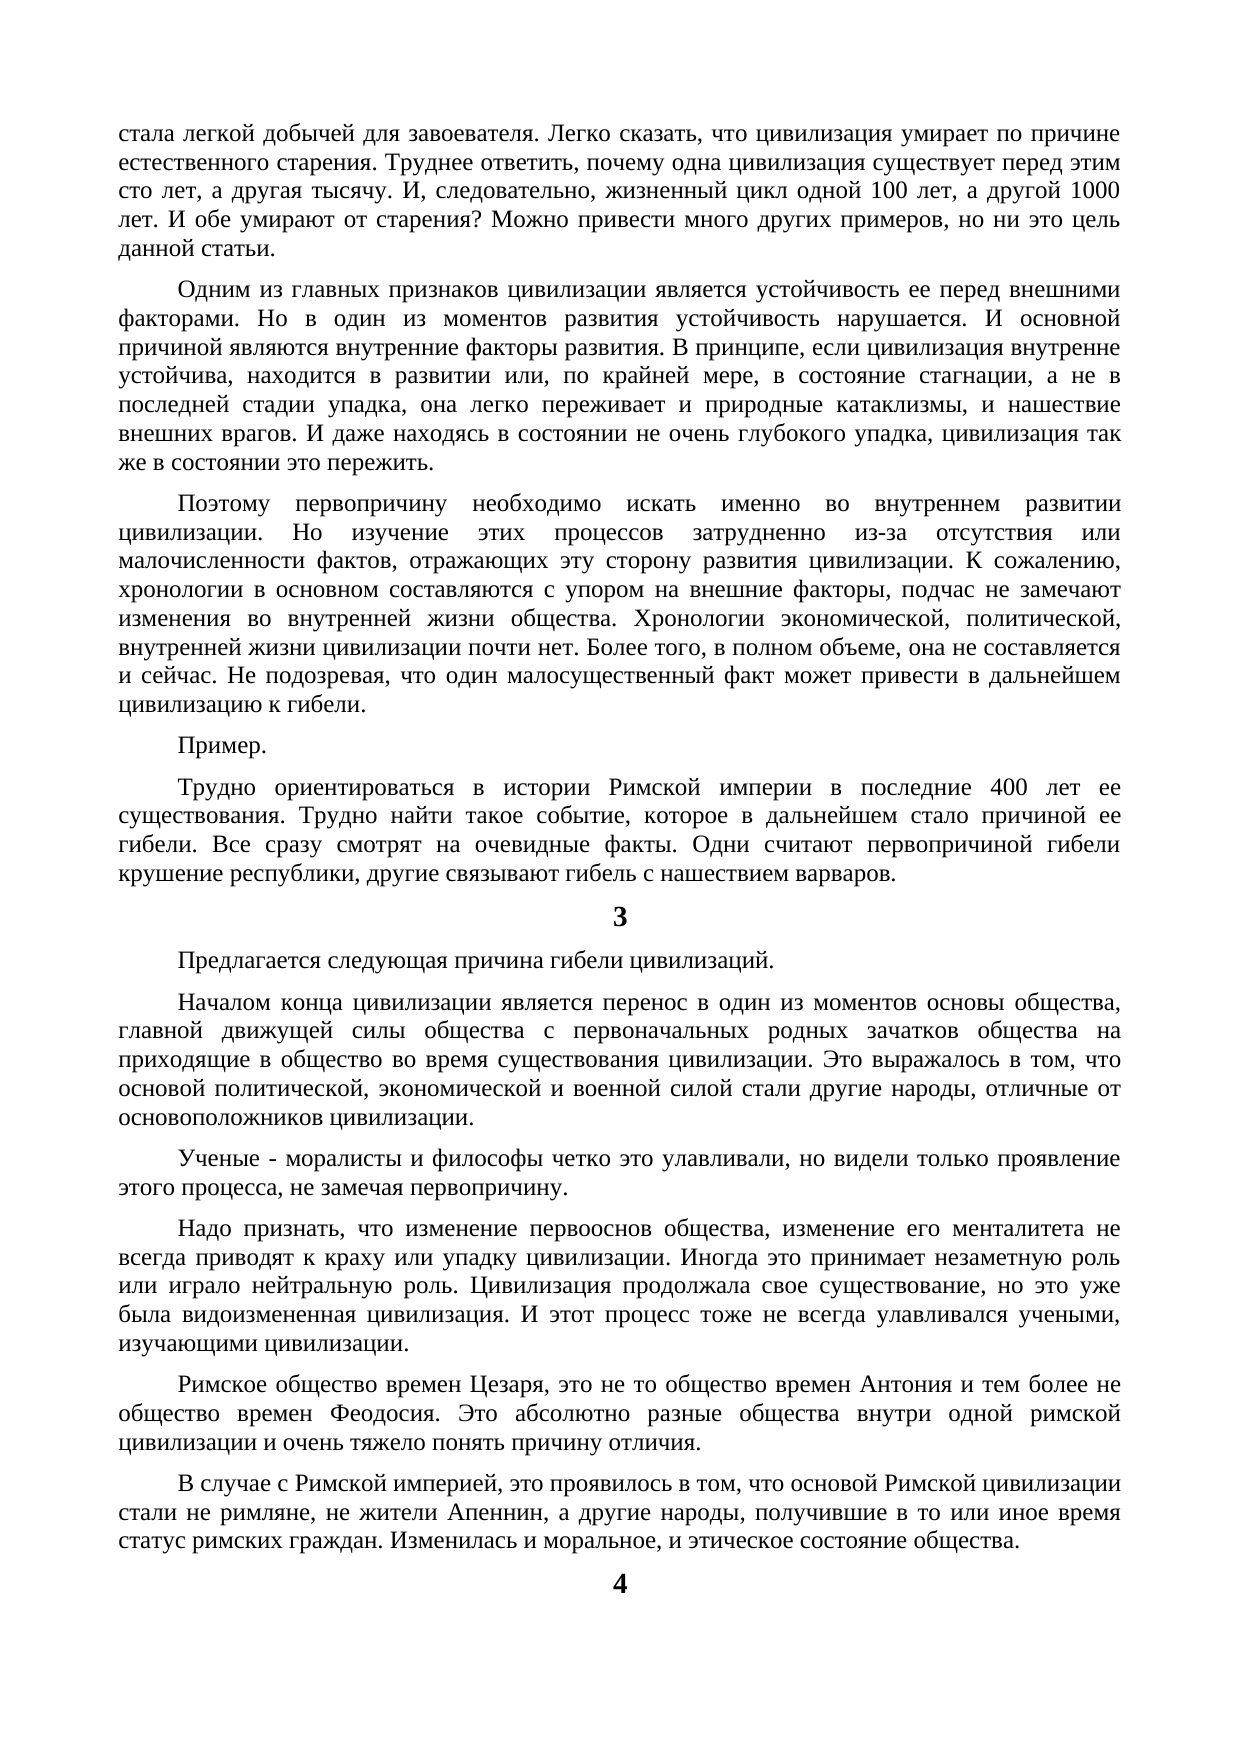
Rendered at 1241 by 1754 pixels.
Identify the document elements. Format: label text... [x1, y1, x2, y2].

text Одним из главных признаков цивилизации является устойчивость ее перед внешними факторами. Но в один из моментов развития устойчивость нарушается. И основной причиной являются внутренние факторы развития. В принципе, если цивилизация внутренне устойчива, находится в развитии или, по крайней мере, в состояние стагнации, а не в последней стадии упадка, она легко переживает и природные катаклизмы, и нашествие внешних врагов. И даже находясь в состоянии не очень глубокого упадка, цивилизация так же в состоянии это пережить. [118, 274, 1122, 476]
text Пример. [118, 731, 1122, 759]
text 4 [118, 1567, 1122, 1600]
text Надо признать, что изменение первооснов общества, изменение его менталитета не всегда приводят к краху или упадку цивилизации. Иногда это принимает незаметную роль или играло нейтральную роль. Цивилизация продолжала свое существование, но это уже была видоизмененная цивилизация. И этот процесс тоже не всегда улавливался учеными, изучающими цивилизации. [118, 1213, 1122, 1357]
text Ученые - моралисты и философы четко это улавливали, но видели только проявление этого процесса, не замечая первопричину. [118, 1143, 1122, 1200]
text Началом конца цивилизации является перенос в один из моментов основы общества, главной движущей силы общества с первоначальных родных зачатков общества на приходящие в общество во время существования цивилизации. Это выражалось в том, что основой политической, экономической и военной силой стали другие народы, отличные от основоположников цивилизации. [118, 987, 1122, 1130]
text Предлагается следующая причина гибели цивилизаций. [118, 945, 1122, 974]
text 3 [118, 899, 1122, 933]
text Римское общество времен Цезаря, это не то общество времен Антония и тем более не общество времен Феодосия. Это абсолютно разные общества внутри одной римской цивилизации и очень тяжело понять причину отличия. [118, 1369, 1122, 1455]
text Трудно ориентироваться в истории Римской империи в последние 400 лет ее существования. Трудно найти такое событие, которое в дальнейшем стало причиной ее гибели. Все сразу смотрят на очевидные факты. Одни считают первопричиной гибели крушение республики, другие связывают гибель с нашествием варваров. [118, 772, 1122, 887]
text Поэтому первопричину необходимо искать именно во внутреннем развитии цивилизации. Но изучение этих процессов затрудненно из-за отсутствия или малочисленности фактов, отражающих эту сторону развития цивилизации. К сожалению, хронологии в основном составляются с упором на внешние факторы, подчас не замечают изменения во внутренней жизни общества. Хронологии экономической, политической, внутренней жизни цивилизации почти нет. Более того, в полном объеме, она не составляется и сейчас. Не подозревая, что один малосущественный факт может привести в дальнейшем цивилизацию к гибели. [118, 488, 1122, 718]
text В случае с Римской империей, это проявилось в том, что основой Римской цивилизации стали не римляне, не жители Апеннин, а другие народы, получившие в то или иное время статус римских граждан. Изменилась и моральное, и этическое состояние общества. [118, 1468, 1122, 1554]
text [118, 118, 1122, 262]
